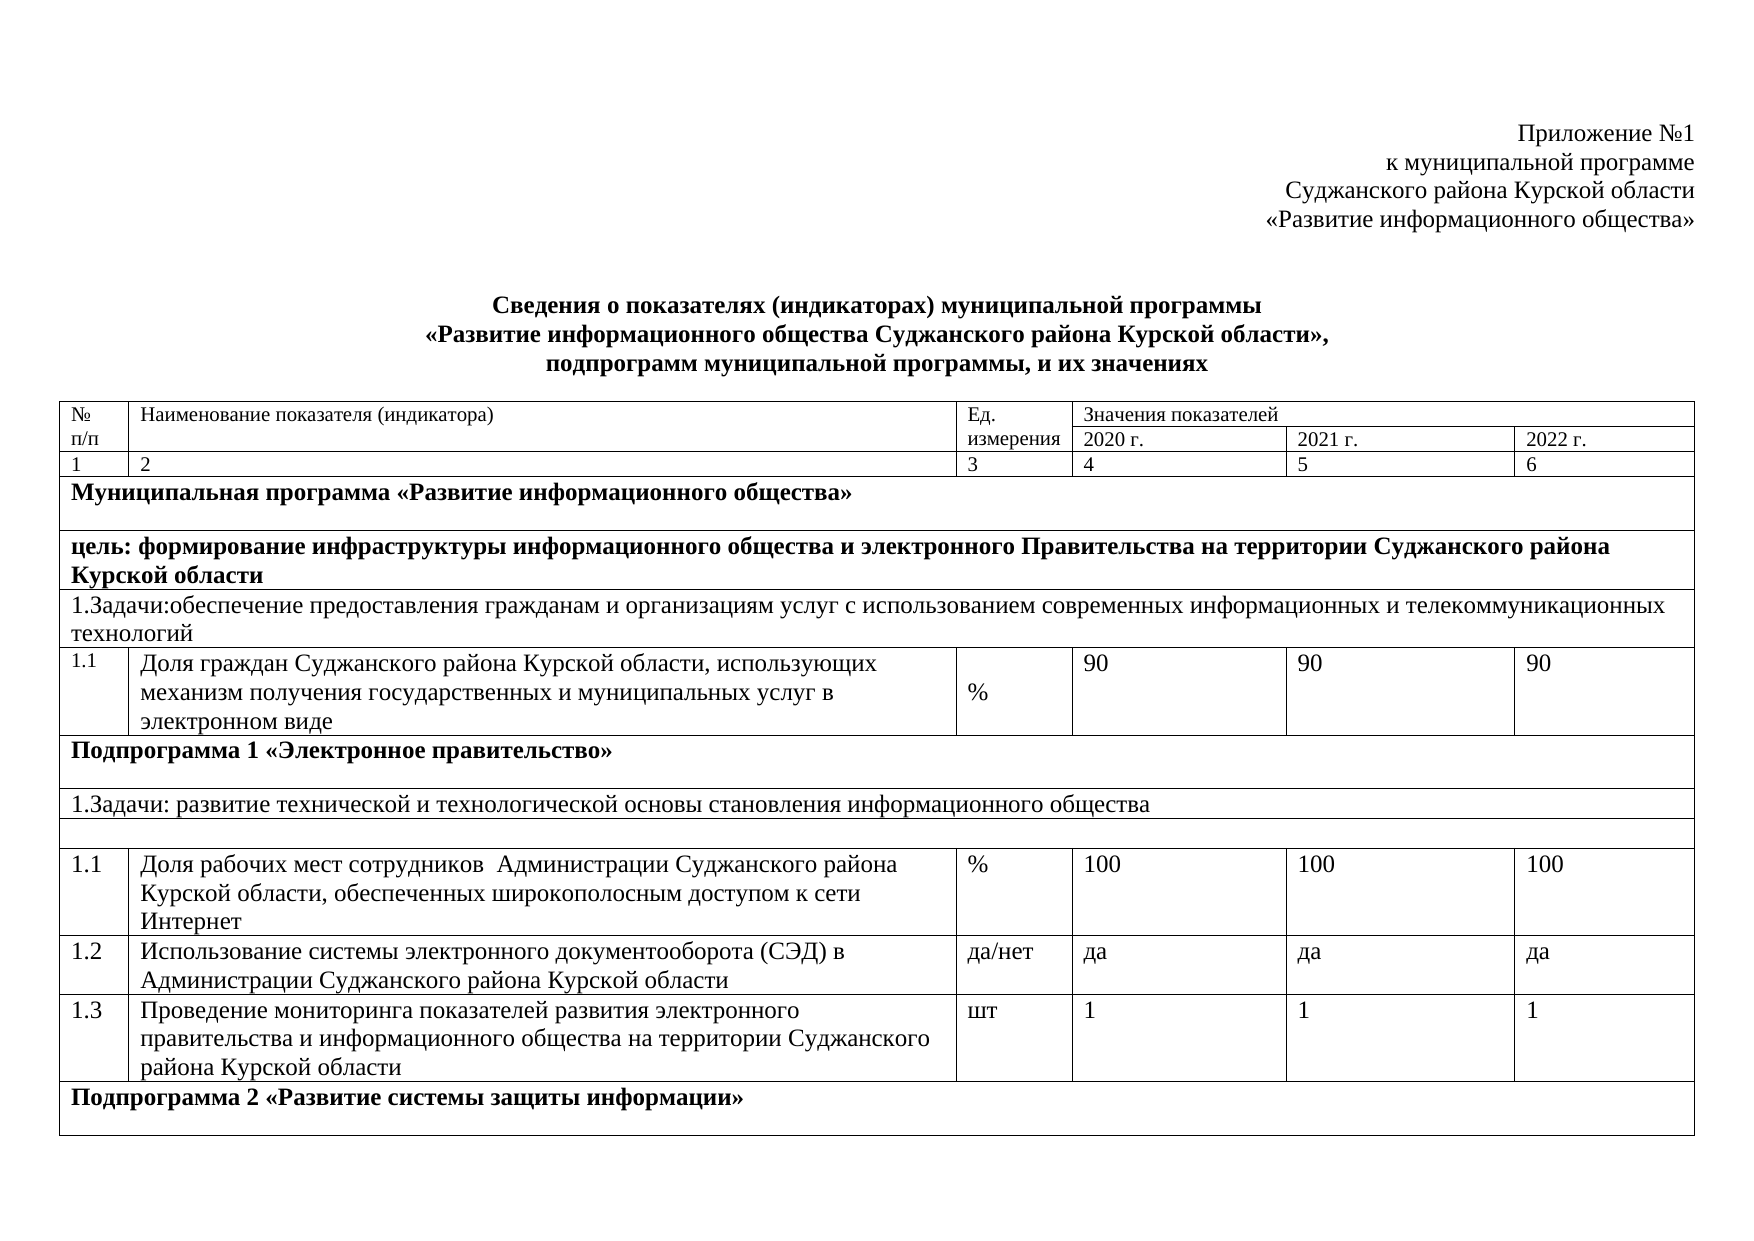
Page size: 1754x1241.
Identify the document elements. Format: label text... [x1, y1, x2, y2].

text Приложение №1 [59, 118, 1695, 147]
table_cell 1.3 [60, 995, 128, 1081]
table_cell 1.Задачи:обеспечение предоставления гражданам и организациям услуг с использованием современных информационных и телекоммуникационных технологий [60, 590, 1694, 647]
table_header Значения показателей [1073, 402, 1694, 426]
table_cell 100 [1073, 849, 1286, 935]
text Суджанского района Курской области [59, 176, 1695, 204]
table_cell % [957, 849, 1072, 935]
table_cell 3 [957, 452, 1072, 476]
table_cell 2022 г. [1515, 427, 1694, 451]
text «Развитие информационного общества» [59, 204, 1695, 233]
table_cell 1 [60, 452, 128, 476]
table_cell 2021 г. [1287, 427, 1514, 451]
table_cell да [1515, 936, 1694, 994]
text Сведения о показателях (индикаторах) муниципальной программы [59, 291, 1695, 319]
table_cell Доля граждан Суджанского района Курской области, использующих механизм получения государственных и муниципальных услуг в электронном виде [129, 648, 956, 734]
table_cell 1 [1287, 995, 1514, 1081]
table_cell Проведение мониторинга показателей развития электронного правительства и информационного общества на территории Суджанского района Курской области [129, 995, 956, 1081]
table_cell 100 [1287, 849, 1514, 935]
text «Развитие информационного общества Суджанского района Курской области», [59, 319, 1695, 348]
table_cell 4 [1073, 452, 1286, 476]
table_cell 6 [1515, 452, 1694, 476]
text подпрограмм муниципальной программы, и их значениях [59, 348, 1695, 377]
table_cell % [957, 648, 1072, 734]
table_cell да/нет [957, 936, 1072, 994]
table_cell Доля рабочих мест сотрудников Администрации Суджанского района Курской области, обеспеченных широкополосным доступом к сети Интернет [129, 849, 956, 935]
table_cell цель: формирование инфраструктуры информационного общества и электронного Правительства на территории Суджанского района Курской области [60, 531, 1694, 589]
table_cell 100 [1515, 849, 1694, 935]
table_cell 2020 г. [1073, 427, 1286, 451]
table_header Ед. измерения [957, 402, 1072, 451]
table_cell да [1287, 936, 1514, 994]
table_cell 1 [1515, 995, 1694, 1081]
table_cell Подпрограмма 1 «Электронное правительство» [60, 736, 1694, 788]
table_cell 1 [1073, 995, 1286, 1081]
table_cell да [1073, 936, 1286, 994]
table_cell Использование системы электронного документооборота (СЭД) в Администрации Суджанского района Курской области [129, 936, 956, 994]
table_header Наименование показателя (индикатора) [129, 402, 956, 451]
table_cell 5 [1287, 452, 1514, 476]
table_cell шт [957, 995, 1072, 1081]
table_cell 90 [1287, 648, 1514, 734]
table_cell 2 [129, 452, 956, 476]
table_cell 90 [1515, 648, 1694, 734]
table_cell [60, 819, 1694, 848]
table_cell 1.Задачи: развитие технической и технологической основы становления информационного общества [60, 789, 1694, 818]
table_cell Муниципальная программа «Развитие информационного общества» [60, 477, 1694, 530]
table_cell 90 [1073, 648, 1286, 734]
table_cell 1.1 [60, 849, 128, 935]
table_cell 1.1 [60, 648, 128, 734]
table_header № п/п [60, 402, 128, 451]
table_cell Подпрограмма 2 «Развитие системы защиты информации» [60, 1082, 1694, 1135]
text к муниципальной программе [59, 147, 1695, 176]
table_cell 1.2 [60, 936, 128, 994]
